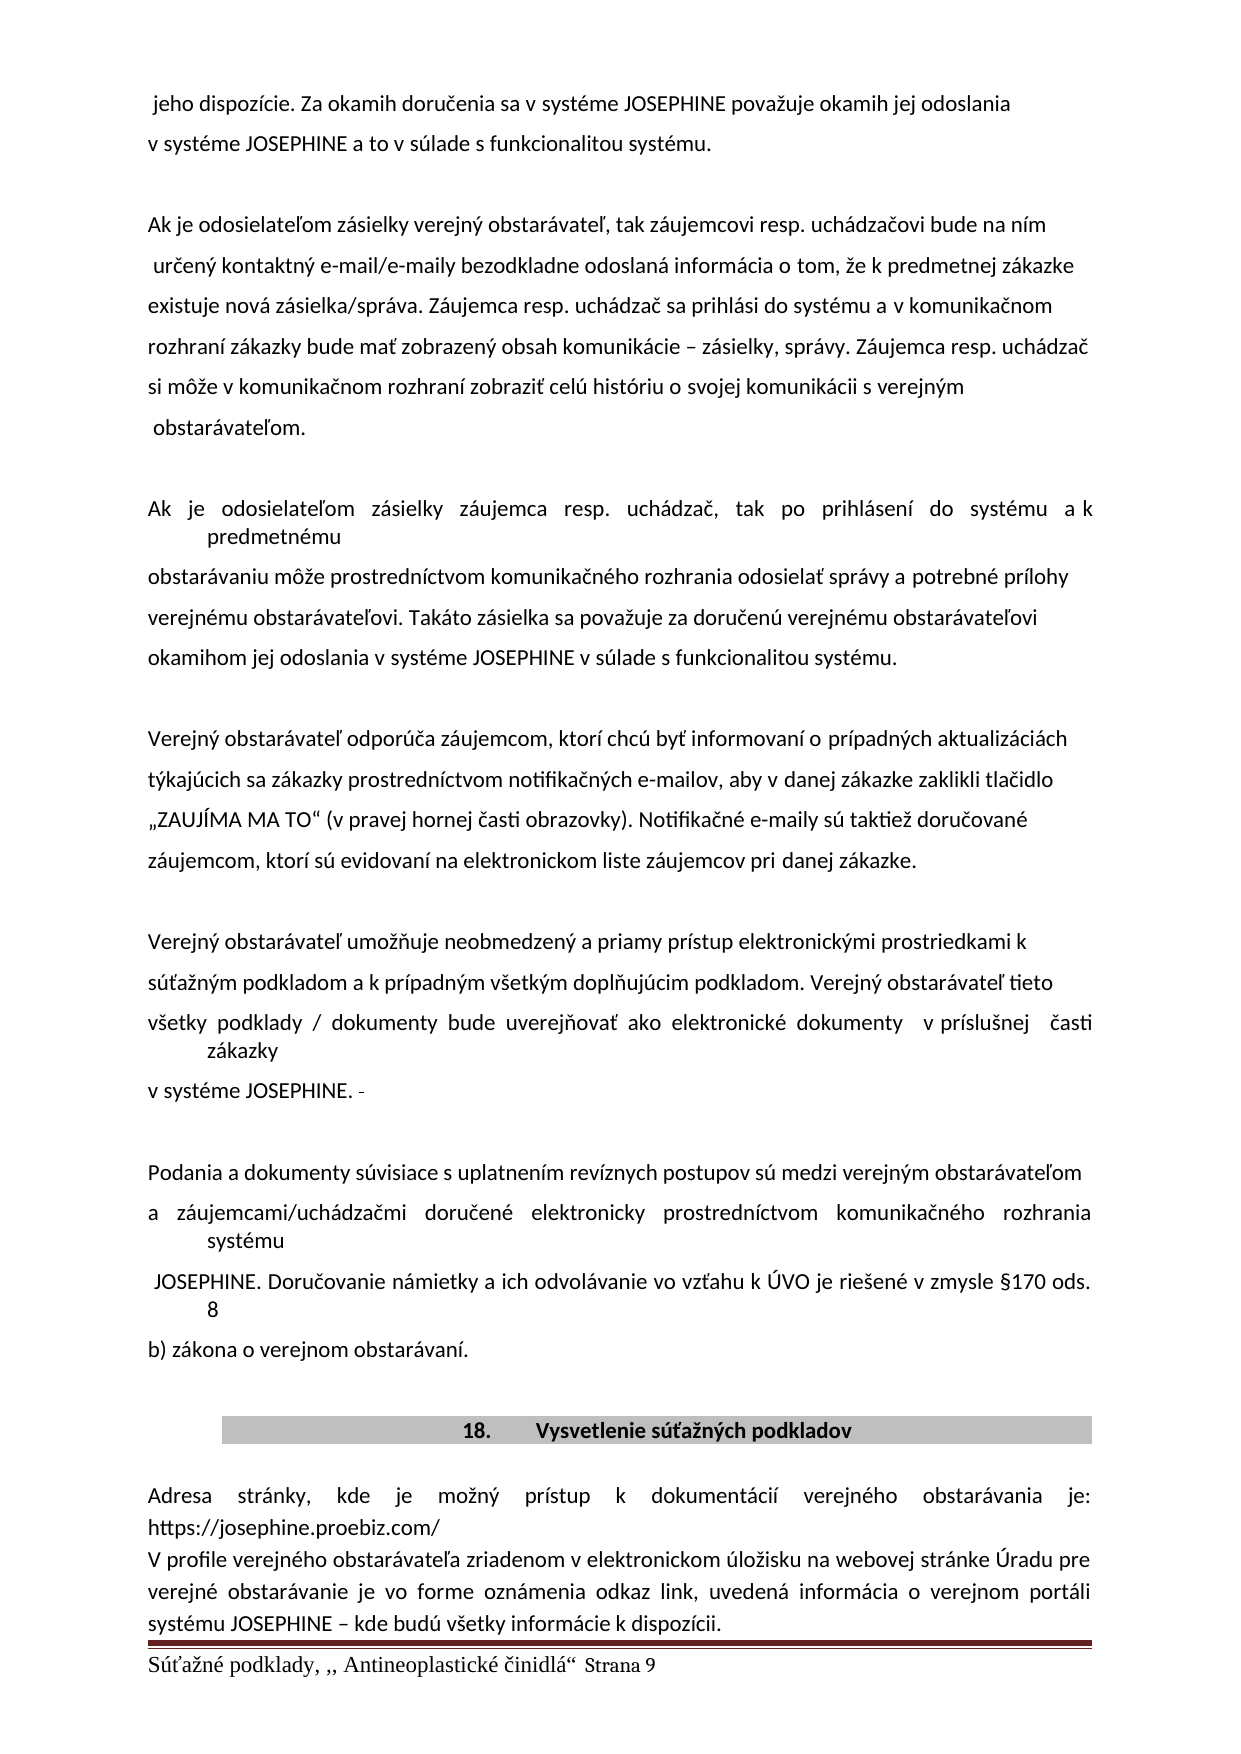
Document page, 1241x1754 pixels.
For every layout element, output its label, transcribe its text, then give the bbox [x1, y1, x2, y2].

text existuje nová zásielka/správa. Záujemca resp. uchádzač sa prihlási do systému a v komunikačnom [148, 291, 1092, 319]
text Verejný obstarávateľ umožňuje neobmedzený a priamy prístup elektronickými prostriedkami k [148, 927, 1092, 955]
text v systéme JOSEPHINE a to v súlade s funkcionalitou systému. [148, 129, 1092, 157]
text V profile verejného obstarávateľa zriadenom v elektronickom úložisku na webovej stránke Úradu pre verejné obstarávanie je vo forme oznámenia odkaz link, uvedená informácia o verejnom portáli systému JOSEPHINE – kde budú všetky informácie k dispozícii. [148, 1545, 1092, 1637]
text týkajúcich sa zákazky prostredníctvom notifikačných e-mailov, aby v danej zákazke zaklikli tlačidlo [148, 765, 1092, 793]
text Adresa stránky, kde je možný prístup k dokumentácií verejného obstarávania je: https://josephine.proebiz.com/ [148, 1481, 1092, 1541]
list Vysvetlenie súťažných podkladov [222, 1416, 1092, 1444]
text Podania a dokumenty súvisiace s uplatnením revíznych postupov sú medzi verejným obstarávateľom [148, 1158, 1092, 1186]
text si môže v komunikačnom rozhraní zobraziť celú históriu o svojej komunikácii s verejným [148, 372, 1092, 400]
text záujemcom, ktorí sú evidovaní na elektronickom liste záujemcov pri danej zákazke. [148, 846, 1092, 874]
text b) zákona o verejnom obstarávaní. [148, 1335, 1092, 1363]
text verejnému obstarávateľovi. Takáto zásielka sa považuje za doručenú verejnému obstarávateľovi [148, 603, 1092, 631]
text určený kontaktný e-mail/e-maily bezodkladne odoslaná informácia o tom, že k predmetnej zákazke [148, 251, 1092, 279]
text „ZAUJÍMA MA TO“ (v pravej hornej časti obrazovky). Notifikačné e-maily sú taktiež doručované [148, 806, 1092, 833]
text obstarávateľom. [148, 413, 1092, 441]
text Verejný obstarávateľ odporúča záujemcom, ktorí chcú byť informovaní o prípadných aktualizáciách [148, 724, 1092, 752]
text a záujemcami/uchádzačmi doručené elektronicky prostredníctvom komunikačného rozhrania systému [148, 1198, 1092, 1254]
text obstarávaniu môže prostredníctvom komunikačného rozhrania odosielať správy a potrebné prílohy [148, 562, 1092, 590]
text súťažným podkladom a k prípadným všetkým doplňujúcim podkladom. Verejný obstarávateľ tieto [148, 968, 1092, 996]
text rozhraní zákazky bude mať zobrazený obsah komunikácie – zásielky, správy. Záujemca resp. uchádzač [148, 332, 1092, 360]
text Ak je odosielateľom zásielky záujemca resp. uchádzač, tak po prihlásení do systému a k predmetnému [148, 494, 1092, 550]
text okamihom jej odoslania v systéme JOSEPHINE v súlade s funkcionalitou systému. [148, 643, 1092, 671]
text JOSEPHINE. Doručovanie námietky a ich odvolávanie vo vzťahu k ÚVO je riešené v zmysle §170 ods. 8 [148, 1267, 1092, 1323]
text všetky podklady / dokumenty bude uverejňovať ako elektronické dokumenty v príslušnej časti zákazky [148, 1008, 1092, 1064]
text v systéme JOSEPHINE. [148, 1077, 1092, 1105]
text jeho dispozície. Za okamih doručenia sa v systéme JOSEPHINE považuje okamih jej odoslania [148, 89, 1092, 117]
text Ak je odosielateľom zásielky verejný obstarávateľ, tak záujemcovi resp. uchádzačovi bude na ním [148, 210, 1092, 238]
